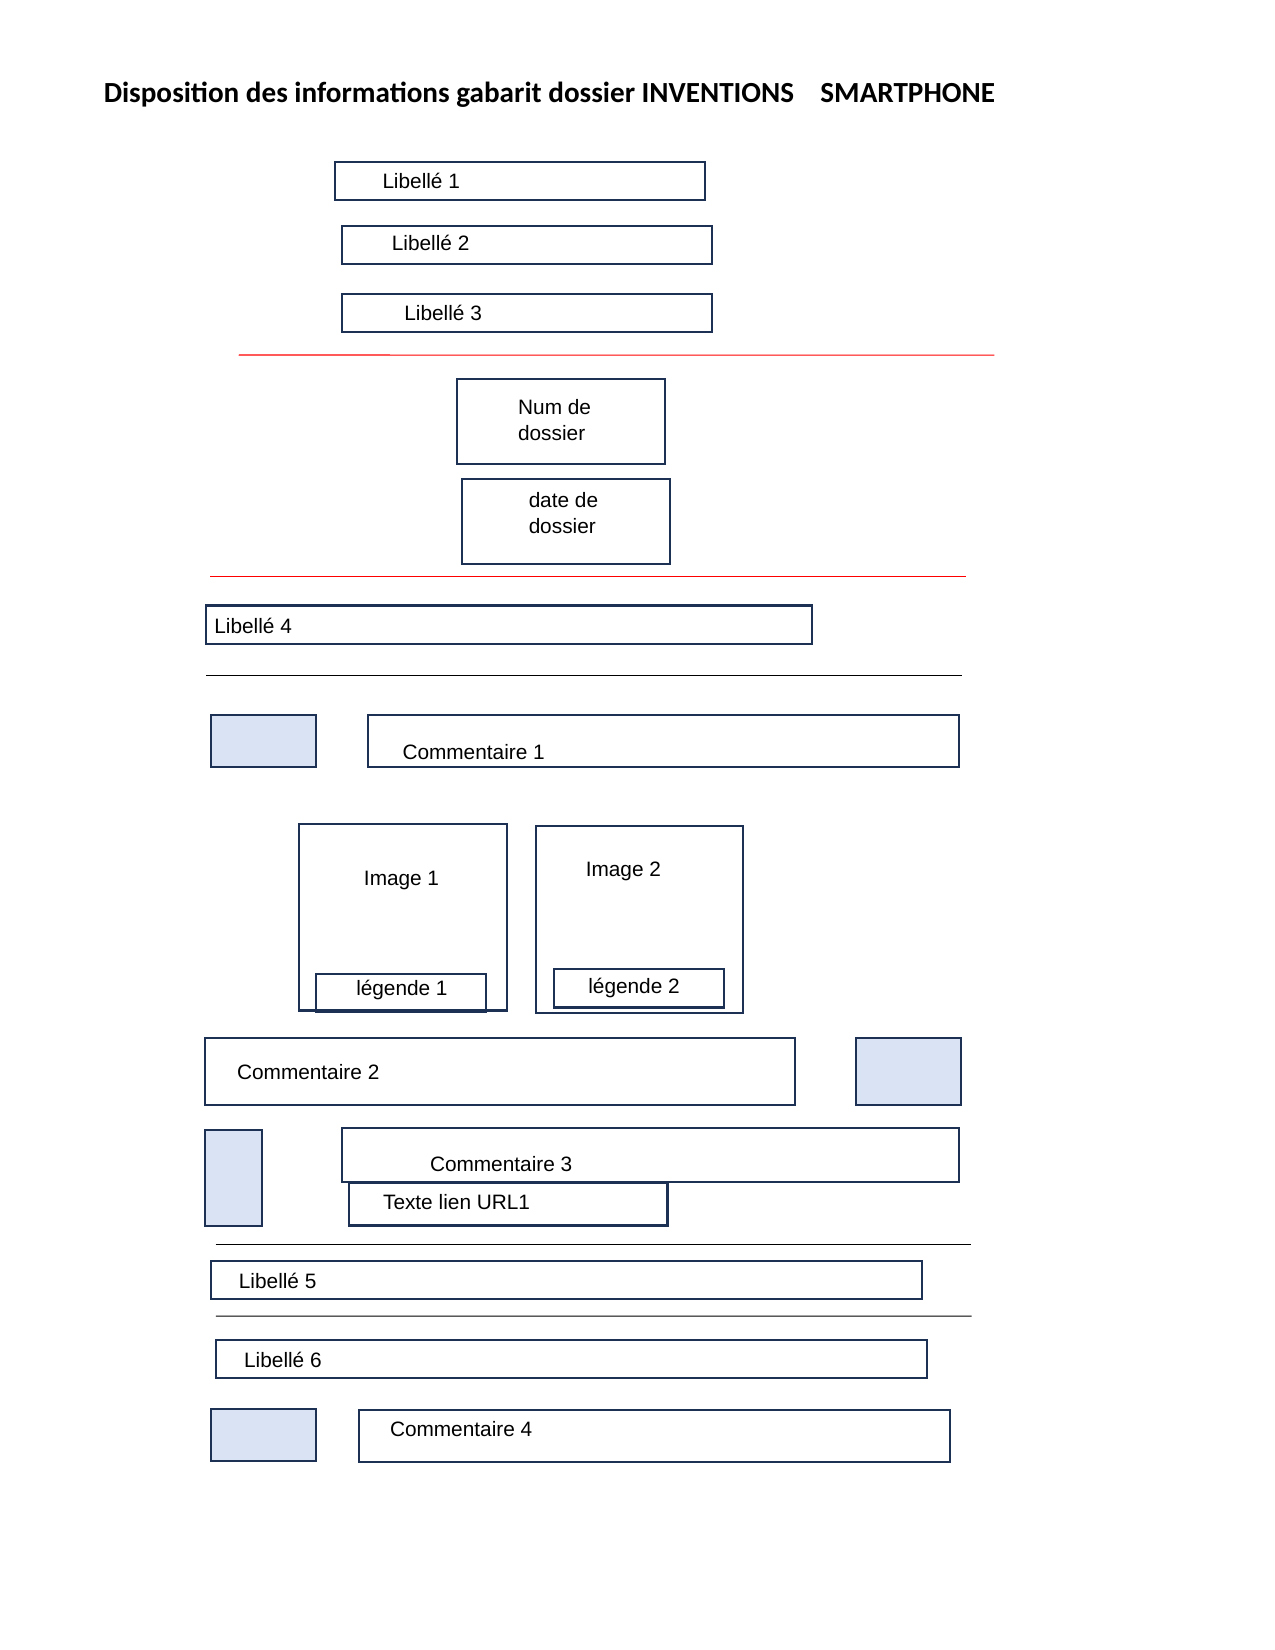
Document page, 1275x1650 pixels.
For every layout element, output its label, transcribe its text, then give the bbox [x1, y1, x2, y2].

text Disposition des informations gabarit dossier INVENTIONS SMARTPHONE [103, 74, 1196, 109]
